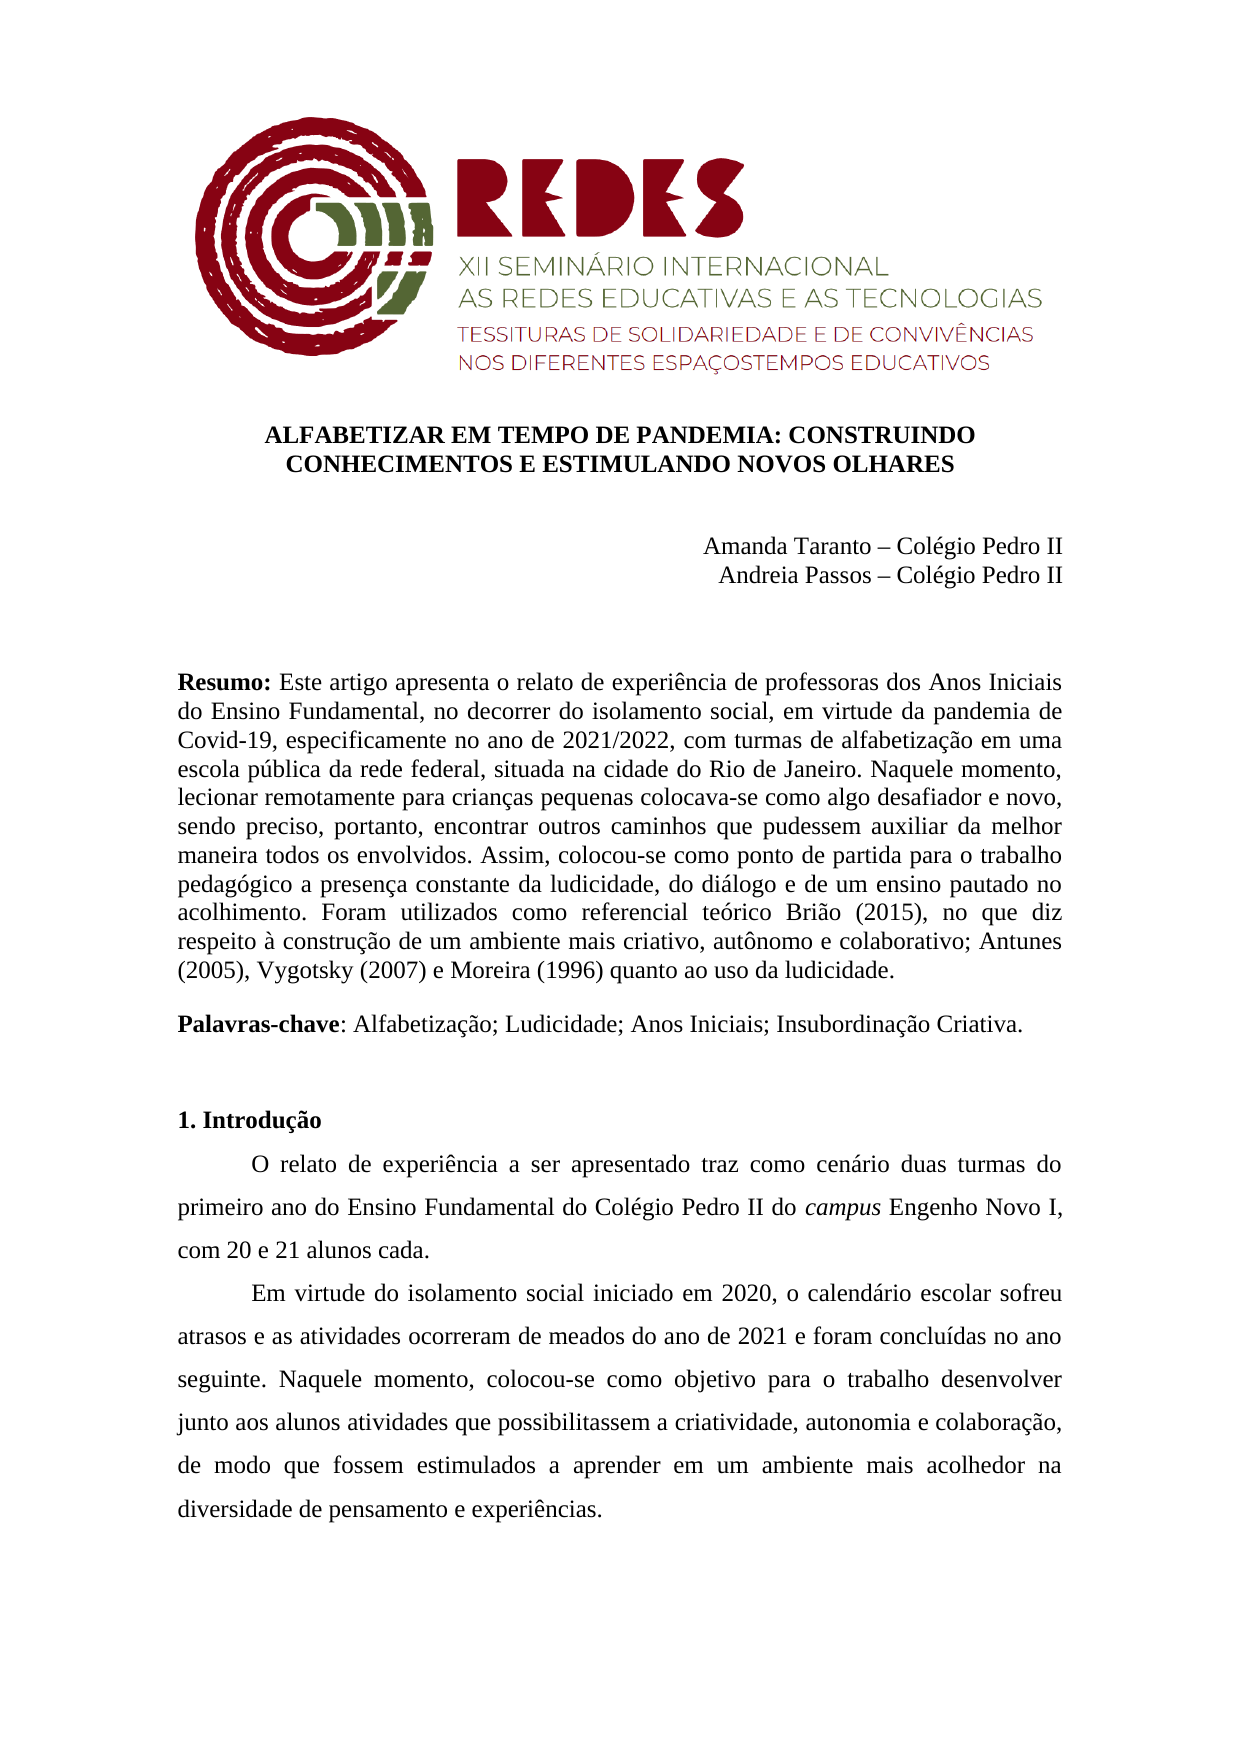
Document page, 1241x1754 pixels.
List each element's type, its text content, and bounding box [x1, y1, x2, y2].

text 1. Introdução [177, 1106, 1063, 1134]
text ALFABETIZAR EM TEMPO DE PANDEMIA: CONSTRUINDO CONHECIMENTOS E ESTIMULANDO NOVOS OLHARES [177, 420, 1063, 477]
picture [177, 104, 1063, 395]
text Andreia Passos – Colégio Pedro II [177, 560, 1063, 589]
text Resumo: Este artigo apresenta o relato de experiência de professoras dos Anos Iniciais do Ensino Fundamental, no decorrer do isolamento social, em virtude da pandemia de Covid-19, especificamente no ano de 2021/2022, com turmas de alfabetização em uma escola pública da rede federal, situada na cidade do Rio de Janeiro. Naquele momento, lecionar remotamente para crianças pequenas colocava-se como algo desafiador e novo, sendo preciso, portanto, encontrar outros caminhos que pudessem auxiliar da melhor maneira todos os envolvidos. Assim, colocou-se como ponto de partida para o trabalho pedagógico a presença constante da ludicidade, do diálogo e de um ensino pautado no acolhimento. Foram utilizados como referencial teórico Brião (2015), no que diz respeito à construção de um ambiente mais criativo, autônomo e colaborativo; Antunes (2005), Vygotsky (2007) e Moreira (1996) quanto ao uso da ludicidade. [177, 667, 1063, 984]
text Em virtude do isolamento social iniciado em 2020, o calendário escolar sofreu atrasos e as atividades ocorreram de meados do ano de 2021 e foram concluídas no ano seguinte. Naquele momento, colocou-se como objetivo para o trabalho desenvolver junto aos alunos atividades que possibilitassem a criatividade, autonomia e colaboração, de modo que fossem estimulados a aprender em um ambiente mais acolhedor na diversidade de pensamento e experiências. [177, 1278, 1063, 1522]
text Palavras-chave: Alfabetização; Ludicidade; Anos Iniciais; Insubordinação Criativa. [177, 1009, 1063, 1037]
text Amanda Taranto – Colégio Pedro II [177, 531, 1063, 560]
text O relato de experiência a ser apresentado traz como cenário duas turmas do primeiro ano do Ensino Fundamental do Colégio Pedro II do campus Engenho Novo I, com 20 e 21 alunos cada. [177, 1149, 1063, 1264]
